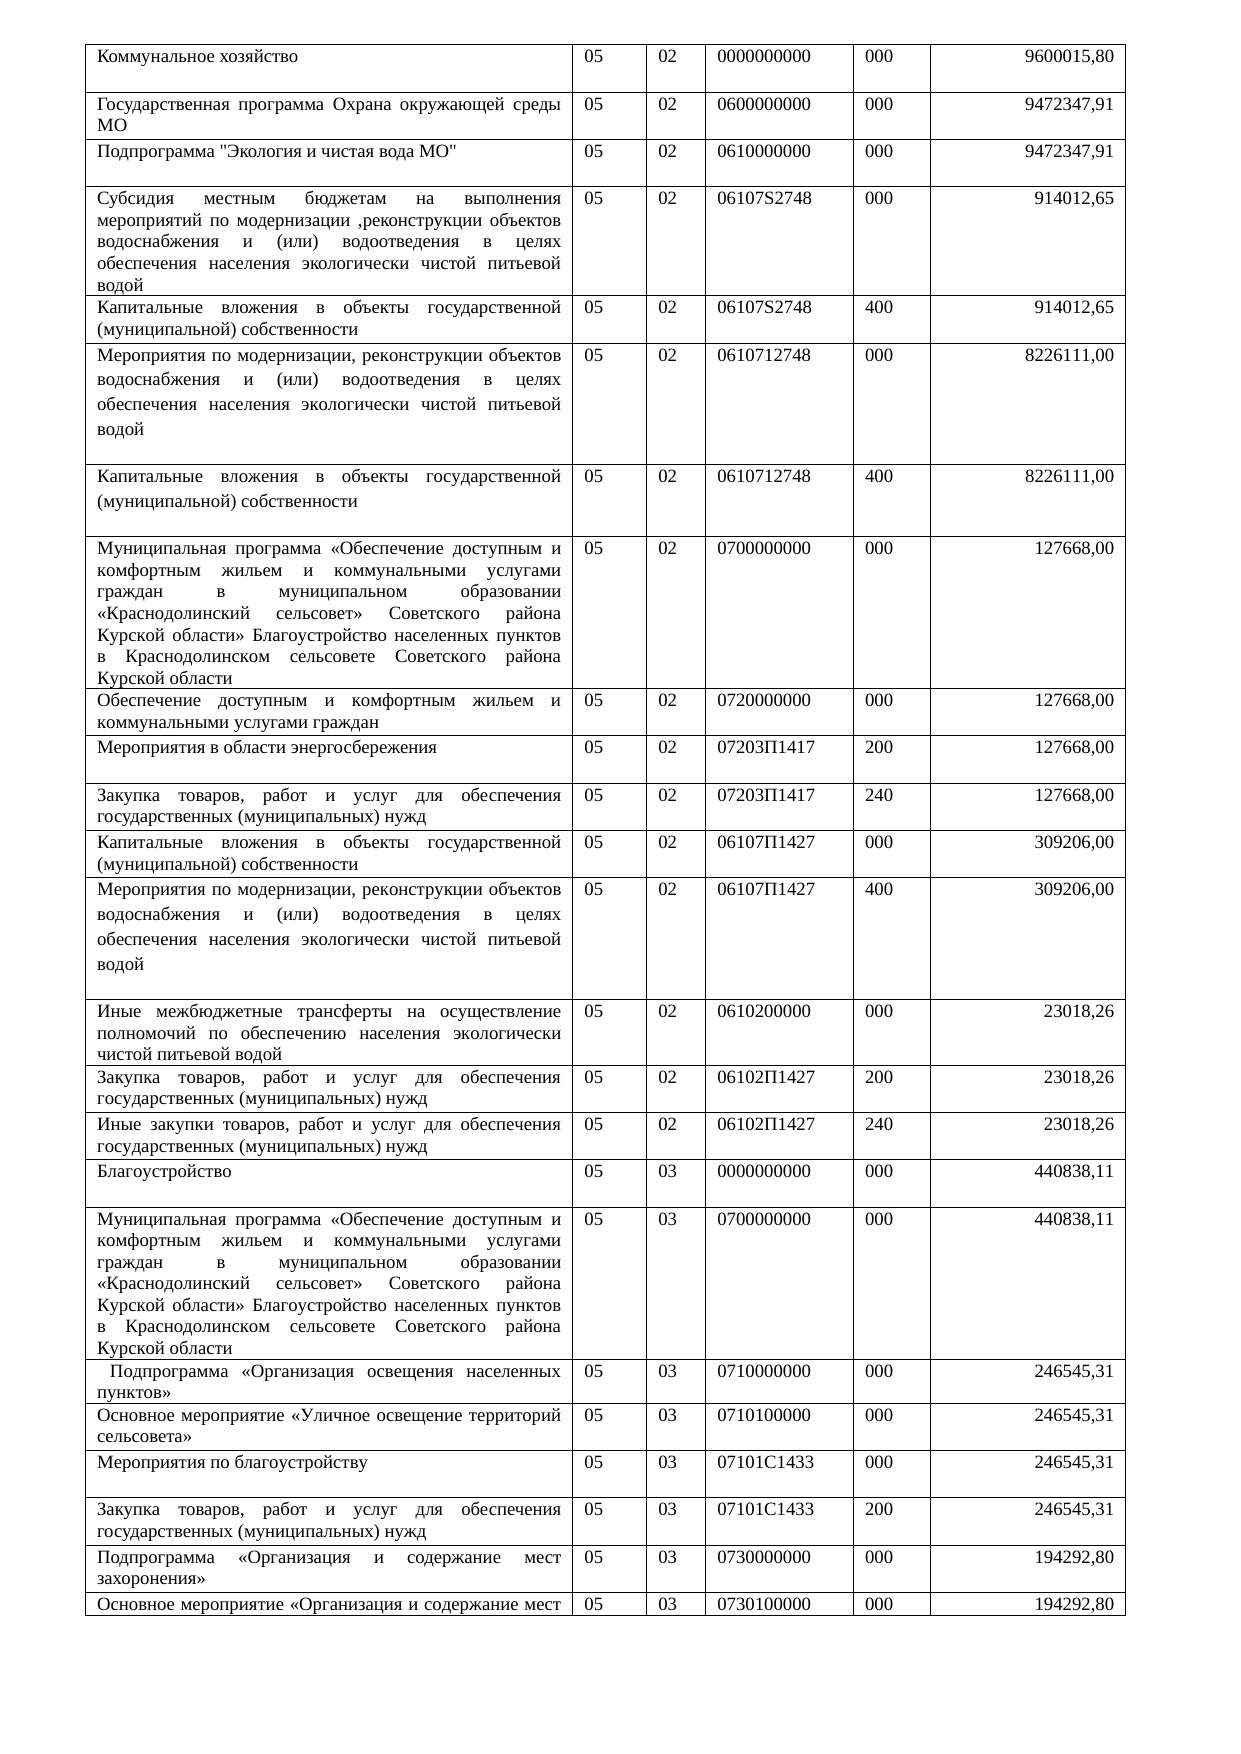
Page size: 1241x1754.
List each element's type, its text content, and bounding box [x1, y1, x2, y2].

table_cell 05 [573, 1404, 646, 1450]
table_cell 127668,00 [931, 689, 1125, 735]
table_cell 05 [573, 296, 646, 342]
table_cell 400 [854, 465, 930, 536]
table_cell 309206,00 [931, 878, 1125, 999]
table_cell 246545,31 [931, 1498, 1125, 1544]
table_cell 000 [854, 1404, 930, 1450]
table_cell 07203П1417 [706, 784, 853, 830]
table_cell 0730100000 [706, 1593, 853, 1614]
table_cell 03 [647, 1208, 705, 1358]
table_cell 194292,80 [931, 1546, 1125, 1592]
table_cell Муниципальная программа «Обеспечение доступным и комфортным жильем и коммунальными услугами граждан в муниципальном образовании «Краснодолинский сельсовет» Советского района Курской области» Благоустройство населенных пунктов в Краснодолинском сельсовете Советского района Курской области [86, 1208, 572, 1358]
table_cell 05 [573, 1066, 646, 1112]
table_cell 400 [854, 878, 930, 999]
table_cell Мероприятия в области энергосбережения [86, 736, 572, 783]
table_cell 0700000000 [706, 537, 853, 688]
table_cell 05 [573, 1498, 646, 1544]
table_cell 03 [647, 1160, 705, 1207]
table_cell Муниципальная программа «Обеспечение доступным и комфортным жильем и коммунальными услугами граждан в муниципальном образовании «Краснодолинский сельсовет» Советского района Курской области» Благоустройство населенных пунктов в Краснодолинском сельсовете Советского района Курской области [86, 537, 572, 688]
table_cell Благоустройство [86, 1160, 572, 1207]
table_cell Подпрограмма "Экология и чистая вода МО" [86, 140, 572, 186]
table_cell 9472347,91 [931, 93, 1125, 139]
table_cell 07203П1417 [706, 736, 853, 783]
table_cell 0600000000 [706, 93, 853, 139]
table_cell 05 [573, 878, 646, 999]
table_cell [86, 1593, 572, 1614]
table_cell 23018,26 [931, 1066, 1125, 1112]
table_cell 000 [854, 1360, 930, 1403]
table_cell 000 [854, 1000, 930, 1065]
table_cell 02 [647, 831, 705, 877]
table_cell Мероприятия по модернизации, реконструкции объектов водоснабжения и (или) водоотведения в целях обеспечения населения экологически чистой питьевой водой [86, 344, 572, 464]
table_cell 05 [573, 784, 646, 830]
table_cell 000 [854, 140, 930, 186]
table_cell 23018,26 [931, 1000, 1125, 1065]
table_cell Коммунальное хозяйство [86, 45, 572, 92]
table_cell 000 [854, 344, 930, 464]
table_cell 000 [854, 1593, 930, 1614]
table_cell 05 [573, 465, 646, 536]
table_cell Закупка товаров, работ и услуг для обеспечения государственных (муниципальных) нужд [86, 1066, 572, 1112]
table_cell 0700000000 [706, 1208, 853, 1358]
table_cell 05 [573, 1593, 646, 1614]
table_cell 05 [573, 1113, 646, 1159]
table_cell 914012,65 [931, 296, 1125, 342]
table_cell Закупка товаров, работ и услуг для обеспечения государственных (муниципальных) нужд [86, 784, 572, 830]
table_cell 02 [647, 878, 705, 999]
table_cell 240 [854, 784, 930, 830]
table_cell Мероприятия по благоустройству [86, 1451, 572, 1497]
table_cell 000 [854, 187, 930, 295]
table_cell 0720000000 [706, 689, 853, 735]
table_cell 8226111,00 [931, 344, 1125, 464]
table_cell 05 [573, 1160, 646, 1207]
table_cell Капитальные вложения в объекты государственной (муниципальной) собственности [86, 465, 572, 536]
table_cell 0610200000 [706, 1000, 853, 1065]
table_cell 07101С1433 [706, 1451, 853, 1497]
table_cell 05 [573, 736, 646, 783]
table_cell 03 [647, 1546, 705, 1592]
table_cell 127668,00 [931, 736, 1125, 783]
table_cell 240 [854, 1113, 930, 1159]
table_cell 02 [647, 93, 705, 139]
table_cell 127668,00 [931, 537, 1125, 688]
table_cell 200 [854, 1066, 930, 1112]
table_cell 000 [854, 1546, 930, 1592]
table_cell 05 [573, 344, 646, 464]
table_cell 05 [573, 45, 646, 92]
table_cell 06102П1427 [706, 1113, 853, 1159]
table_cell Капитальные вложения в объекты государственной (муниципальной) собственности [86, 296, 572, 342]
table_cell 05 [573, 537, 646, 688]
table_cell 246545,31 [931, 1360, 1125, 1403]
table_cell 0000000000 [706, 45, 853, 92]
table_cell 02 [647, 1066, 705, 1112]
table_cell Иные межбюджетные трансферты на осуществление полномочий по обеспечению населения экологически чистой питьевой водой [86, 1000, 572, 1065]
table_cell 246545,31 [931, 1451, 1125, 1497]
table_cell 02 [647, 1113, 705, 1159]
table_cell 07101С1433 [706, 1498, 853, 1544]
table_cell 23018,26 [931, 1113, 1125, 1159]
table_cell 000 [854, 689, 930, 735]
table_cell 05 [573, 187, 646, 295]
table_cell 02 [647, 296, 705, 342]
table_cell 05 [573, 1360, 646, 1403]
table_cell 03 [647, 1360, 705, 1403]
table_cell 02 [647, 465, 705, 536]
table_cell 440838,11 [931, 1160, 1125, 1207]
table_cell 02 [647, 187, 705, 295]
table_cell 05 [573, 93, 646, 139]
table_cell 02 [647, 1000, 705, 1065]
table_cell 02 [647, 45, 705, 92]
table_cell 05 [573, 1451, 646, 1497]
table_cell 03 [647, 1404, 705, 1450]
table_cell 05 [573, 140, 646, 186]
table_cell Закупка товаров, работ и услуг для обеспечения государственных (муниципальных) нужд [86, 1498, 572, 1544]
table_cell 02 [647, 537, 705, 688]
table_cell 000 [854, 93, 930, 139]
table_cell 000 [854, 1160, 930, 1207]
table_cell 000 [854, 831, 930, 877]
table_cell 9472347,91 [931, 140, 1125, 186]
table_cell 000 [854, 537, 930, 688]
table_cell Субсидия местным бюджетам на выполнения мероприятий по модернизации ,реконструкции объектов водоснабжения и (или) водоотведения в целях обеспечения населения экологически чистой питьевой водой [86, 187, 572, 295]
table_cell 000 [854, 1451, 930, 1497]
table_cell 0710100000 [706, 1404, 853, 1450]
table_cell Иные закупки товаров, работ и услуг для обеспечения государственных (муниципальных) нужд [86, 1113, 572, 1159]
table_cell 127668,00 [931, 784, 1125, 830]
table_cell 05 [573, 1546, 646, 1592]
table_cell 03 [647, 1593, 705, 1614]
table_cell 309206,00 [931, 831, 1125, 877]
table_cell 06102П1427 [706, 1066, 853, 1112]
table_cell 03 [647, 1498, 705, 1544]
table_cell 200 [854, 1498, 930, 1544]
table_cell 0610712748 [706, 344, 853, 464]
table_cell 03 [647, 1451, 705, 1497]
table_cell 06107S2748 [706, 296, 853, 342]
table_cell 914012,65 [931, 187, 1125, 295]
table_cell 0610000000 [706, 140, 853, 186]
table_cell 05 [573, 1208, 646, 1358]
table_cell 194292,80 [931, 1593, 1125, 1614]
table_cell Основное мероприятие «Уличное освещение территорий сельсовета» [86, 1404, 572, 1450]
table_cell 05 [573, 1000, 646, 1065]
table_cell 0000000000 [706, 1160, 853, 1207]
table_cell 440838,11 [931, 1208, 1125, 1358]
table_cell 02 [647, 736, 705, 783]
table_cell 0710000000 [706, 1360, 853, 1403]
table_cell 0610712748 [706, 465, 853, 536]
table_cell 200 [854, 736, 930, 783]
table_cell 02 [647, 344, 705, 464]
table_cell 02 [647, 784, 705, 830]
table_cell Подпрограмма «Организация освещения населенных пунктов» [86, 1360, 572, 1403]
table_cell 400 [854, 296, 930, 342]
table_cell 246545,31 [931, 1404, 1125, 1450]
table_cell 05 [573, 689, 646, 735]
table_cell 9600015,80 [931, 45, 1125, 92]
table_cell 05 [573, 831, 646, 877]
table_cell 06107S2748 [706, 187, 853, 295]
table_cell 000 [854, 45, 930, 92]
table_cell 0730000000 [706, 1546, 853, 1592]
table_cell 02 [647, 140, 705, 186]
table_cell 06107П1427 [706, 878, 853, 999]
table_cell Государственная программа Охрана окружающей среды МО [86, 93, 572, 139]
table_cell 06107П1427 [706, 831, 853, 877]
table_cell Обеспечение доступным и комфортным жильем и коммунальными услугами граждан [86, 689, 572, 735]
table_cell Мероприятия по модернизации, реконструкции объектов водоснабжения и (или) водоотведения в целях обеспечения населения экологически чистой питьевой водой [86, 878, 572, 999]
table_cell 02 [647, 689, 705, 735]
table_cell Капитальные вложения в объекты государственной (муниципальной) собственности [86, 831, 572, 877]
table_cell Подпрограмма «Организация и содержание мест захоронения» [86, 1546, 572, 1592]
table_cell 8226111,00 [931, 465, 1125, 536]
table_cell 000 [854, 1208, 930, 1358]
